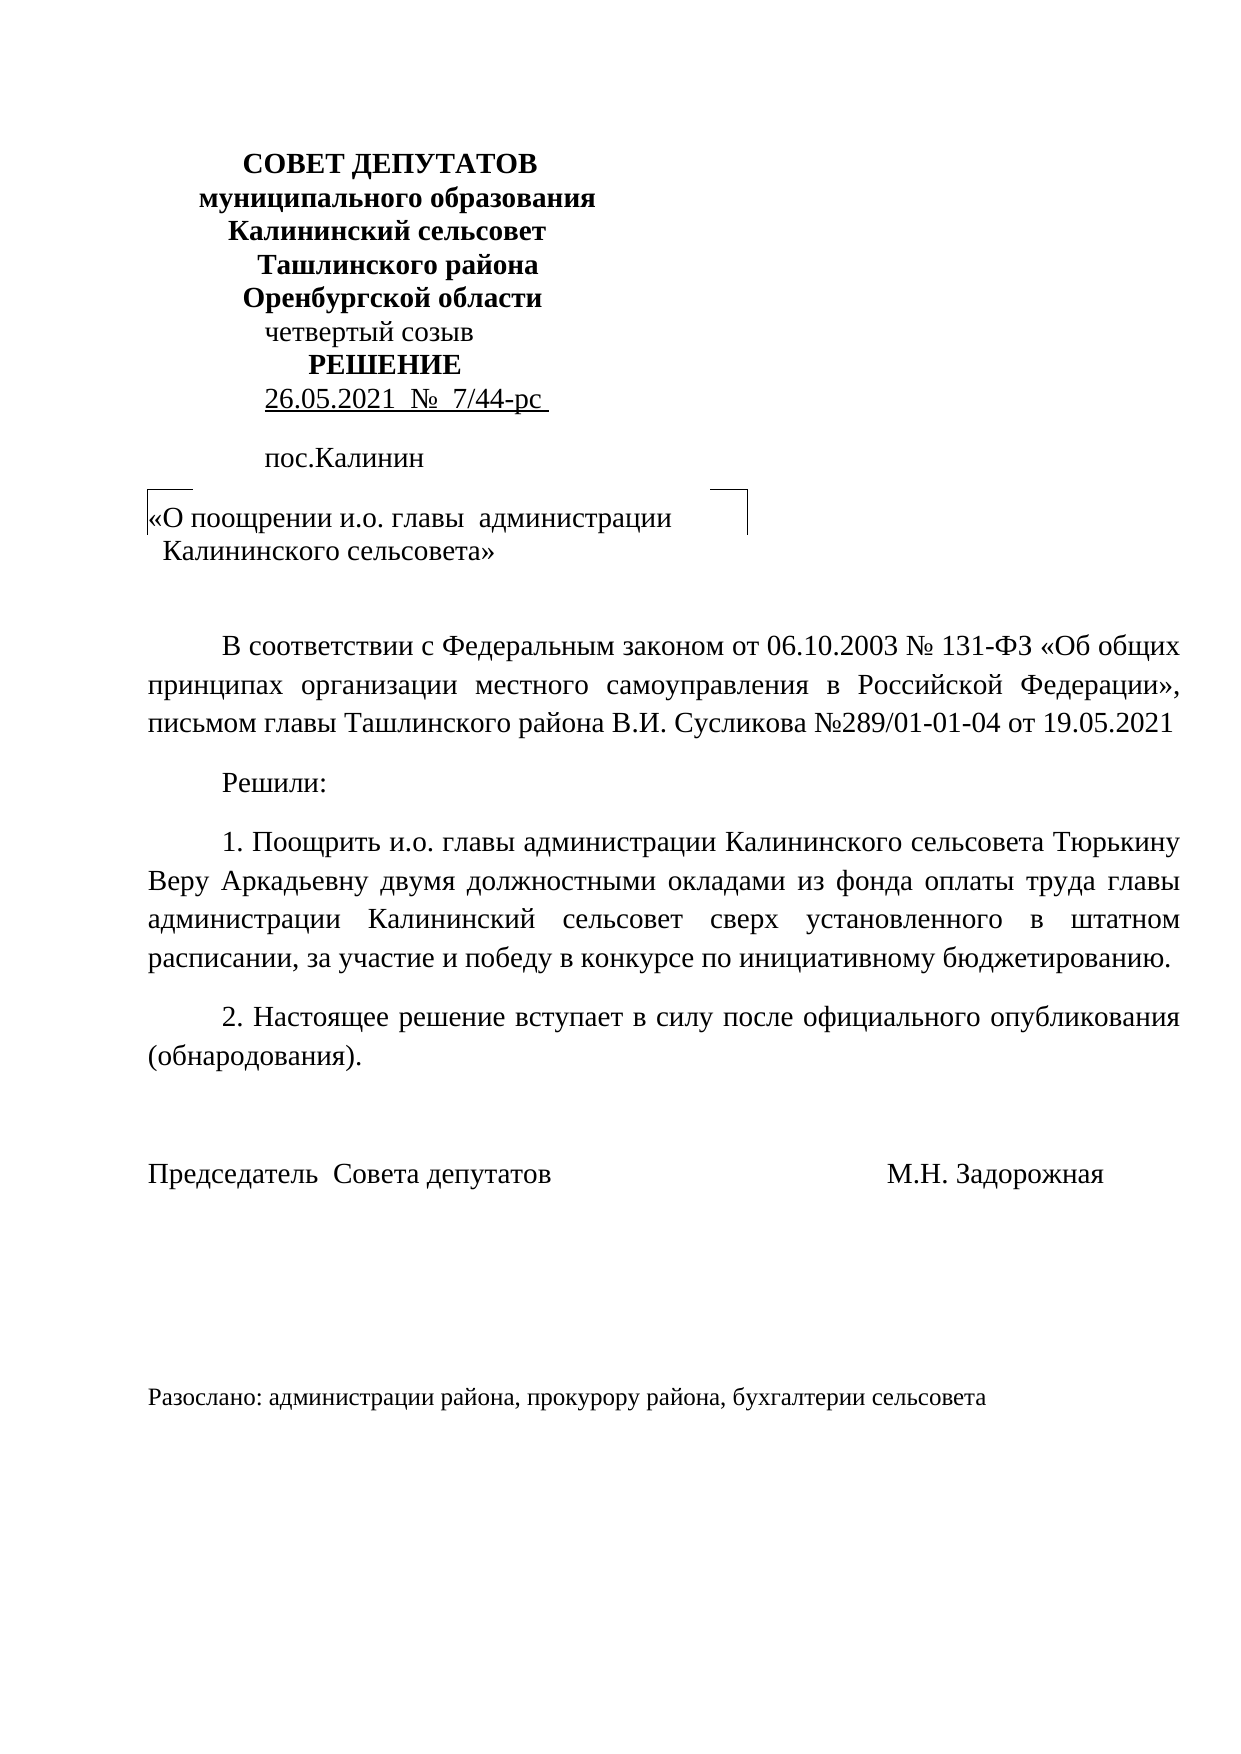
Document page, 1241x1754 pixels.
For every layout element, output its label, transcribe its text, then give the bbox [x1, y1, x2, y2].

text Калининского сельсовета» [148, 533, 738, 567]
text 26.05.2021 № 7/44-рс [148, 381, 1181, 414]
text Решили: [148, 765, 1181, 798]
text муниципального образования [148, 180, 1181, 213]
text Председатель Совета депутатов М.Н. Задорожная [148, 1157, 1181, 1190]
text Калининский сельсовет [148, 213, 1181, 247]
text 1. Поощрить и.о. главы администрации Калининского сельсовета Тюрькину Веру Аркадьевну двумя должностными окладами из фонда оплаты труда главы администрации Калининский сельсовет сверх установленного в штатном расписании, за участие и победу в конкурсе по инициативному бюджетированию. [148, 824, 1181, 973]
text 2. Настоящее решение вступает в силу после официального опубликования (обнародования). [148, 999, 1181, 1071]
text Ташлинского района [148, 247, 1181, 280]
text четвертый созыв [148, 314, 1181, 347]
text Разослано: администрации района, прокурору района, бухгалтерии сельсовета [148, 1382, 1181, 1411]
text Оренбургской области [148, 280, 1181, 314]
text РЕШЕНИЕ [148, 347, 1181, 381]
text СОВЕТ ДЕПУТАТОВ [148, 146, 1181, 180]
text «О поощрении и.о. главы администрации [148, 500, 709, 533]
text пос.Калинин [148, 440, 1181, 474]
text В соответствии с Федеральным законом от 06.10.2003 № 131-ФЗ «Об общих принципах организации местного самоуправления в Российской Федерации», письмом главы Ташлинского района В.И. Сусликова №289/01-01-04 от 19.05.2021 [148, 628, 1181, 739]
